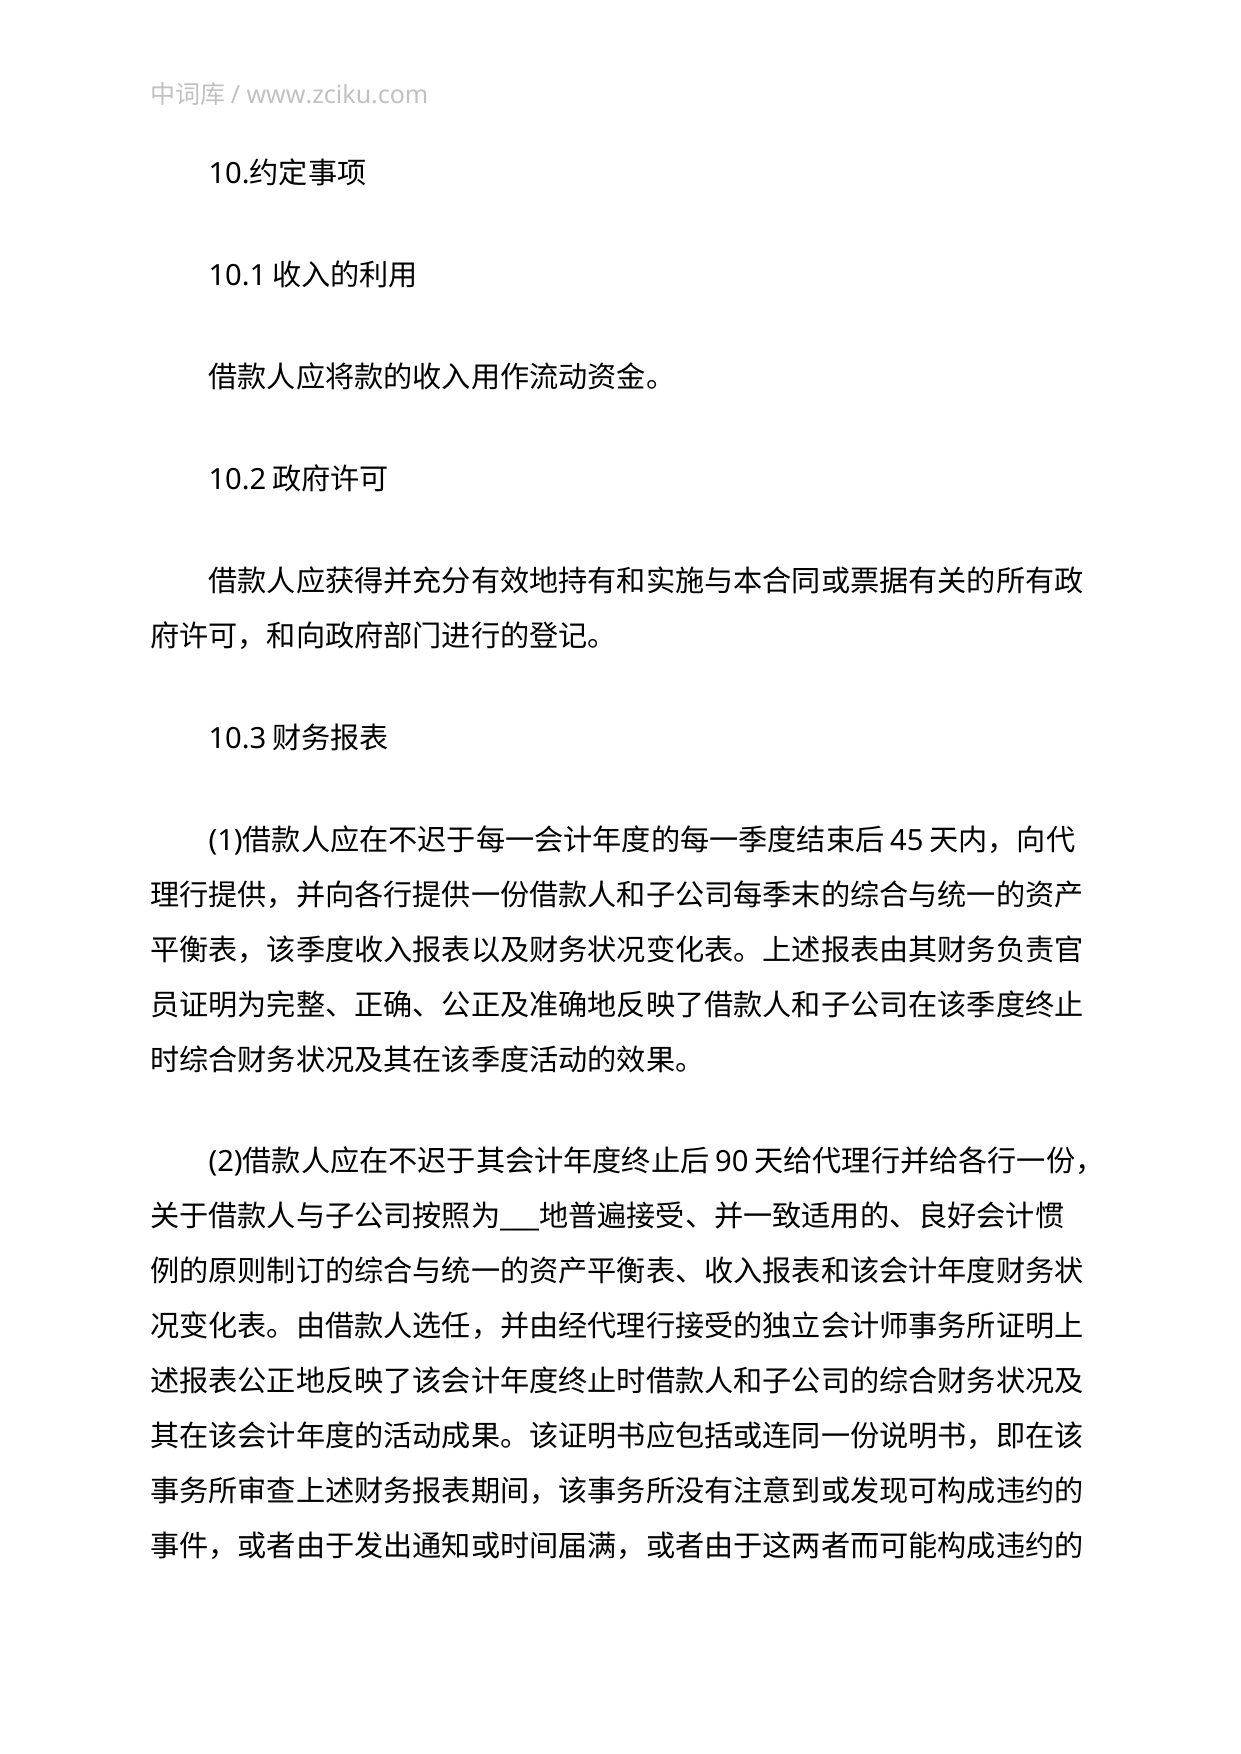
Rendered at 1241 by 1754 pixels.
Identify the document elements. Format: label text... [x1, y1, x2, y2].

text (1)借款人应在不迟于每一会计年度的每一季度结束后45天内，向代理行提供，并向各行提供一份借款人和子公司每季末的综合与统一的资产平衡表，该季度收入报表以及财务状况变化表。上述报表由其财务负责官员证明为完整、正确、公正及准确地反映了借款人和子公司在该季度终止时综合财务状况及其在该季度活动的效果。 [150, 816, 1090, 1078]
text 10.2政府许可 [150, 456, 1090, 498]
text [150, 1138, 1090, 1564]
text 10.1收入的利用 [150, 252, 1090, 294]
text 10.3财务报表 [150, 714, 1090, 757]
text 10.约定事项 [150, 150, 1090, 192]
text 借款人应获得并充分有效地持有和实施与本合同或票据有关的所有政府许可，和向政府部门进行的登记。 [150, 558, 1090, 655]
text 借款人应将款的收入用作流动资金。 [150, 354, 1090, 396]
